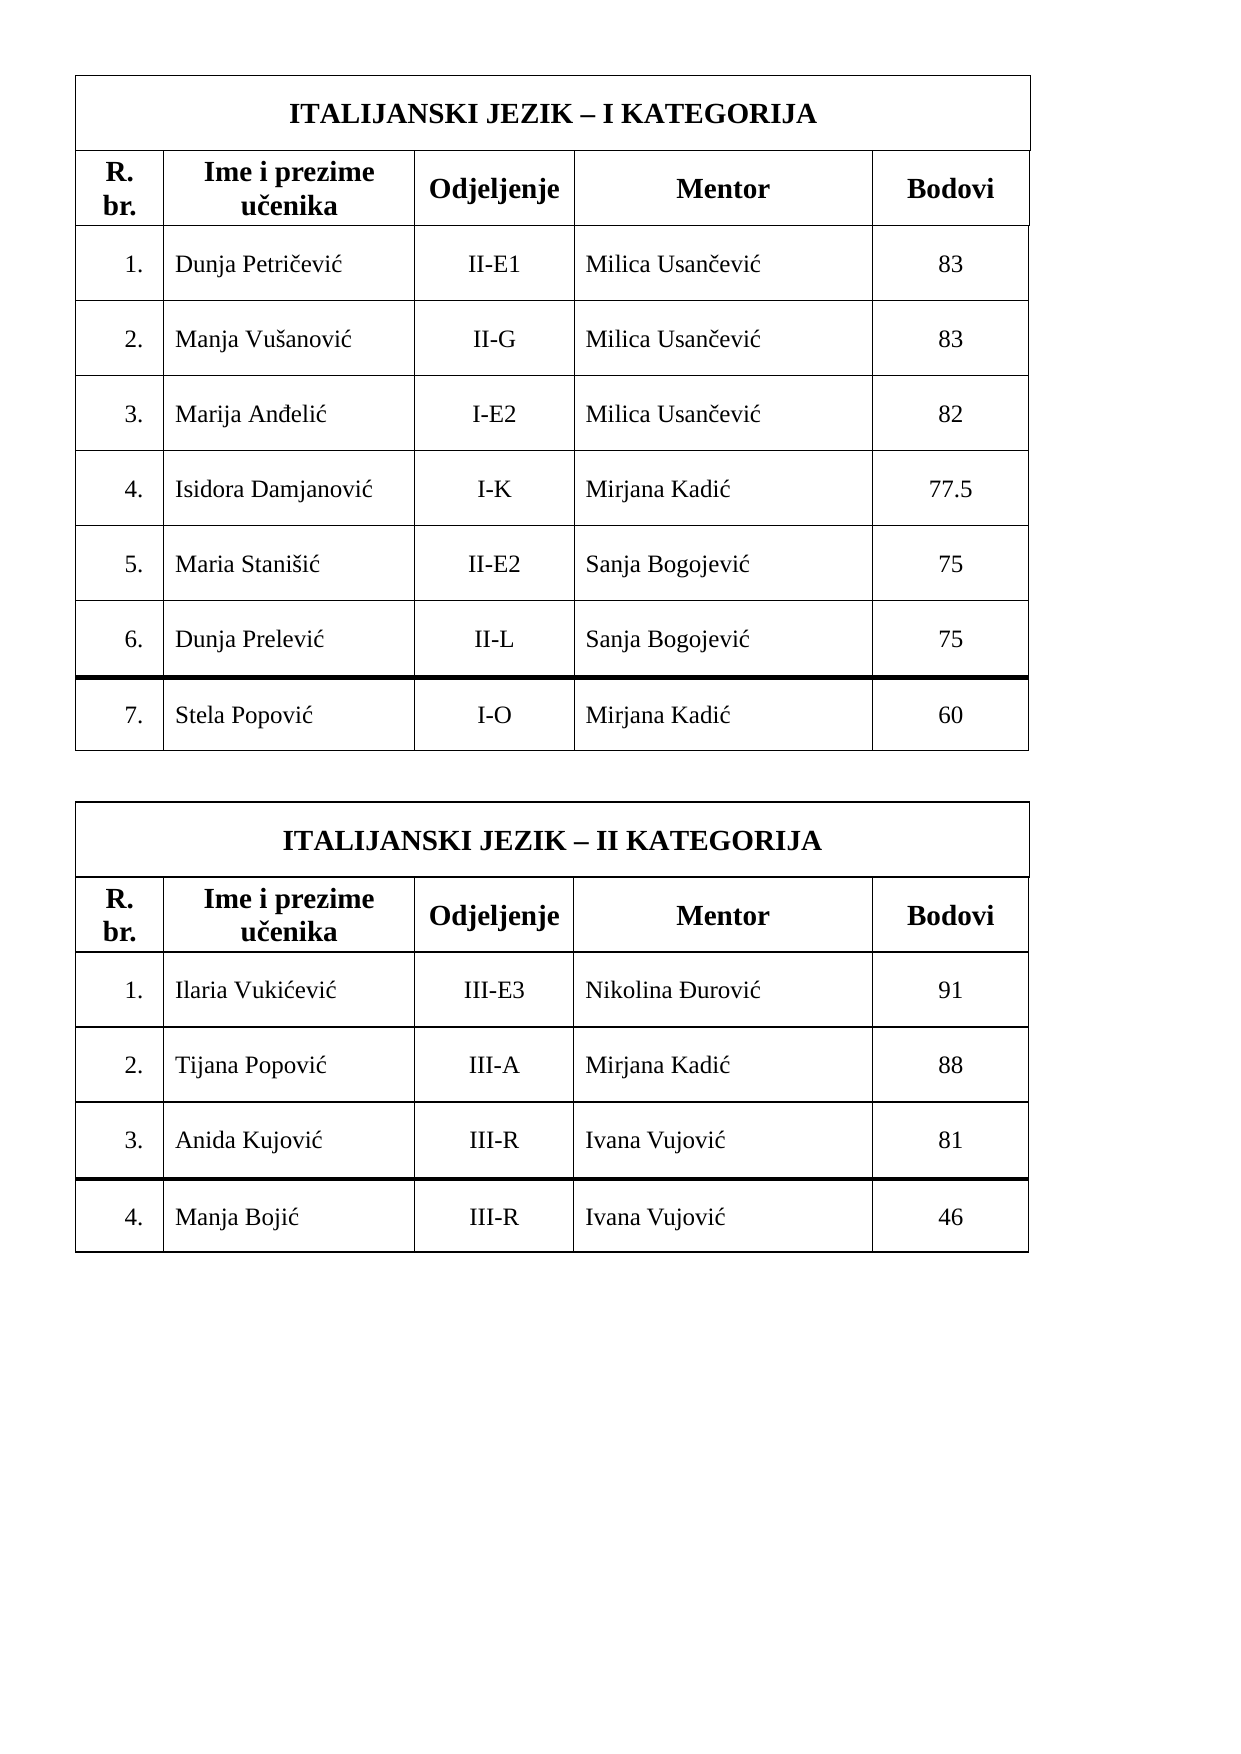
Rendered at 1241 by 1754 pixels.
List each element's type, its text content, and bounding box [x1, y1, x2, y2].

table_cell Odjeljenje [415, 151, 574, 225]
table_cell 88 [873, 1028, 1028, 1101]
table_cell Nikolina Đurović [574, 953, 872, 1026]
table_cell Bodovi [873, 151, 1029, 225]
table_cell Isidora Damjanović [164, 451, 414, 525]
table_cell R. br. [76, 878, 163, 951]
table_cell [76, 226, 163, 300]
table_cell Ilaria Vukićević [164, 953, 414, 1026]
table_cell III-E3 [415, 953, 573, 1026]
table_cell [76, 1103, 163, 1176]
table_cell Dunja Prelević [164, 601, 414, 675]
table_cell Ime i prezime učenika [164, 151, 414, 225]
table_cell Mirjana Kadić [575, 680, 872, 750]
table_cell 83 [873, 301, 1028, 375]
table_cell I-O [415, 680, 574, 750]
table_cell [76, 1028, 163, 1101]
table_cell Maria Stanišić [164, 526, 414, 600]
table_cell [76, 376, 163, 450]
table_cell III-R [415, 1181, 573, 1251]
table_cell 83 [873, 226, 1028, 300]
table_cell Anida Kujović [164, 1103, 414, 1176]
table_cell Mentor [575, 151, 872, 225]
table_cell Ivana Vujović [574, 1103, 872, 1176]
table_cell Mentor [574, 878, 872, 951]
table_cell [76, 301, 163, 375]
table_cell I-E2 [415, 376, 574, 450]
table_cell [76, 526, 163, 600]
table_cell Milica Usančević [575, 301, 872, 375]
table_cell Ivana Vujović [574, 1181, 872, 1251]
table_cell [76, 680, 163, 750]
table_cell [76, 601, 163, 675]
table_cell Manja Bojić [164, 1181, 414, 1251]
table_cell III-R [415, 1103, 573, 1176]
table_cell R. br. [76, 151, 163, 225]
table_cell Ime i prezime učenika [164, 878, 414, 951]
table_cell I-K [415, 451, 574, 525]
table_cell Marija Anđelić [164, 376, 414, 450]
table_header ITALIJANSKI JEZIK – I KATEGORIJA [76, 76, 1030, 150]
table_cell II-L [415, 601, 574, 675]
table_cell 82 [873, 376, 1028, 450]
table_cell Sanja Bogojević [575, 601, 872, 675]
table_cell [76, 1181, 163, 1251]
table_cell [76, 953, 163, 1026]
table_cell Milica Usančević [575, 376, 872, 450]
table_cell 91 [873, 953, 1028, 1026]
table_cell [76, 451, 163, 525]
table_cell Mirjana Kadić [574, 1028, 872, 1101]
table_cell II-E2 [415, 526, 574, 600]
table_cell III-A [415, 1028, 573, 1101]
table_cell 60 [873, 680, 1028, 750]
table_cell Milica Usančević [575, 226, 872, 300]
table_cell 75 [873, 601, 1028, 675]
table_cell II-G [415, 301, 574, 375]
table_cell Stela Popović [164, 680, 414, 750]
table_cell Sanja Bogojević [575, 526, 872, 600]
table_cell Tijana Popović [164, 1028, 414, 1101]
table_header ITALIJANSKI JEZIK – II KATEGORIJA [76, 803, 1029, 876]
table_cell 77.5 [873, 451, 1028, 525]
table_cell II-E1 [415, 226, 574, 300]
table_cell Mirjana Kadić [575, 451, 872, 525]
table_cell 46 [873, 1181, 1028, 1251]
table_cell 81 [873, 1103, 1028, 1176]
table_cell Manja Vušanović [164, 301, 414, 375]
table_cell 75 [873, 526, 1028, 600]
table_cell Bodovi [873, 878, 1028, 951]
table_cell Dunja Petričević [164, 226, 414, 300]
table_cell Odjeljenje [415, 878, 573, 951]
